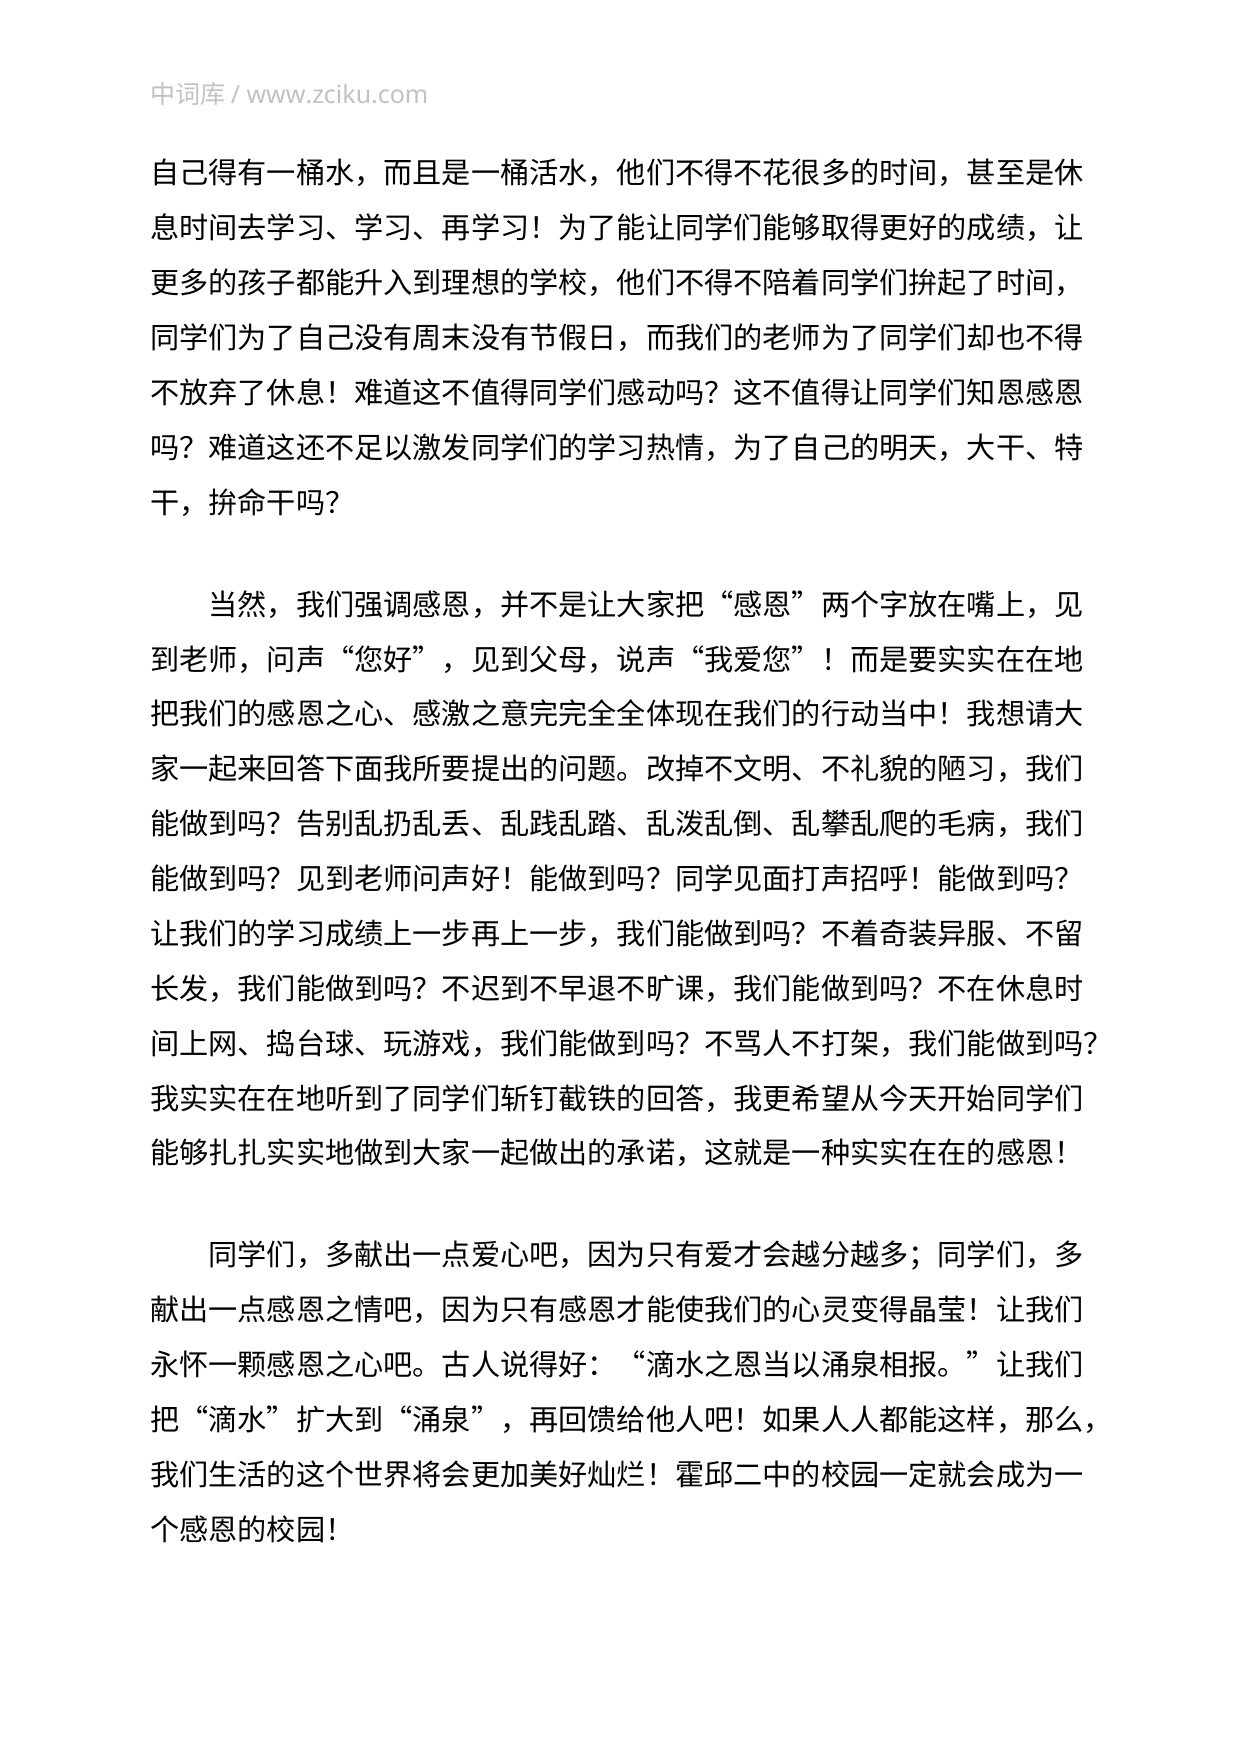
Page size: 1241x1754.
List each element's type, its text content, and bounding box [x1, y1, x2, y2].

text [150, 150, 1090, 522]
text 同学们，多献出一点爱心吧，因为只有爱才会越分越多；同学们，多献出一点感恩之情吧，因为只有感恩才能使我们的心灵变得晶莹！让我们永怀一颗感恩之心吧。古人说得好：“滴水之恩当以涌泉相报。”让我们把“滴水”扩大到“涌泉”，再回馈给他人吧！如果人人都能这样，那么，我们生活的这个世界将会更加美好灿烂！霍邱二中的校园一定就会成为一个感恩的校园！ [150, 1232, 1090, 1549]
text 当然，我们强调感恩，并不是让大家把“感恩”两个字放在嘴上，见到老师，问声“您好”，见到父母，说声“我爱您”！而是要实实在在地把我们的感恩之心、感激之意完完全全体现在我们的行动当中！我想请大家一起来回答下面我所要提出的问题。改掉不文明、不礼貌的陋习，我们能做到吗？告别乱扔乱丢、乱践乱踏、乱泼乱倒、乱攀乱爬的毛病，我们能做到吗？见到老师问声好！能做到吗？同学见面打声招呼！能做到吗？让我们的学习成绩上一步再上一步，我们能做到吗？不着奇装异服、不留长发，我们能做到吗？不迟到不早退不旷课，我们能做到吗？不在休息时间上网、捣台球、玩游戏，我们能做到吗？不骂人不打架，我们能做到吗？我实实在在地听到了同学们斩钉截铁的回答，我更希望从今天开始同学们能够扎扎实实地做到大家一起做出的承诺，这就是一种实实在在的感恩！ [150, 581, 1090, 1172]
